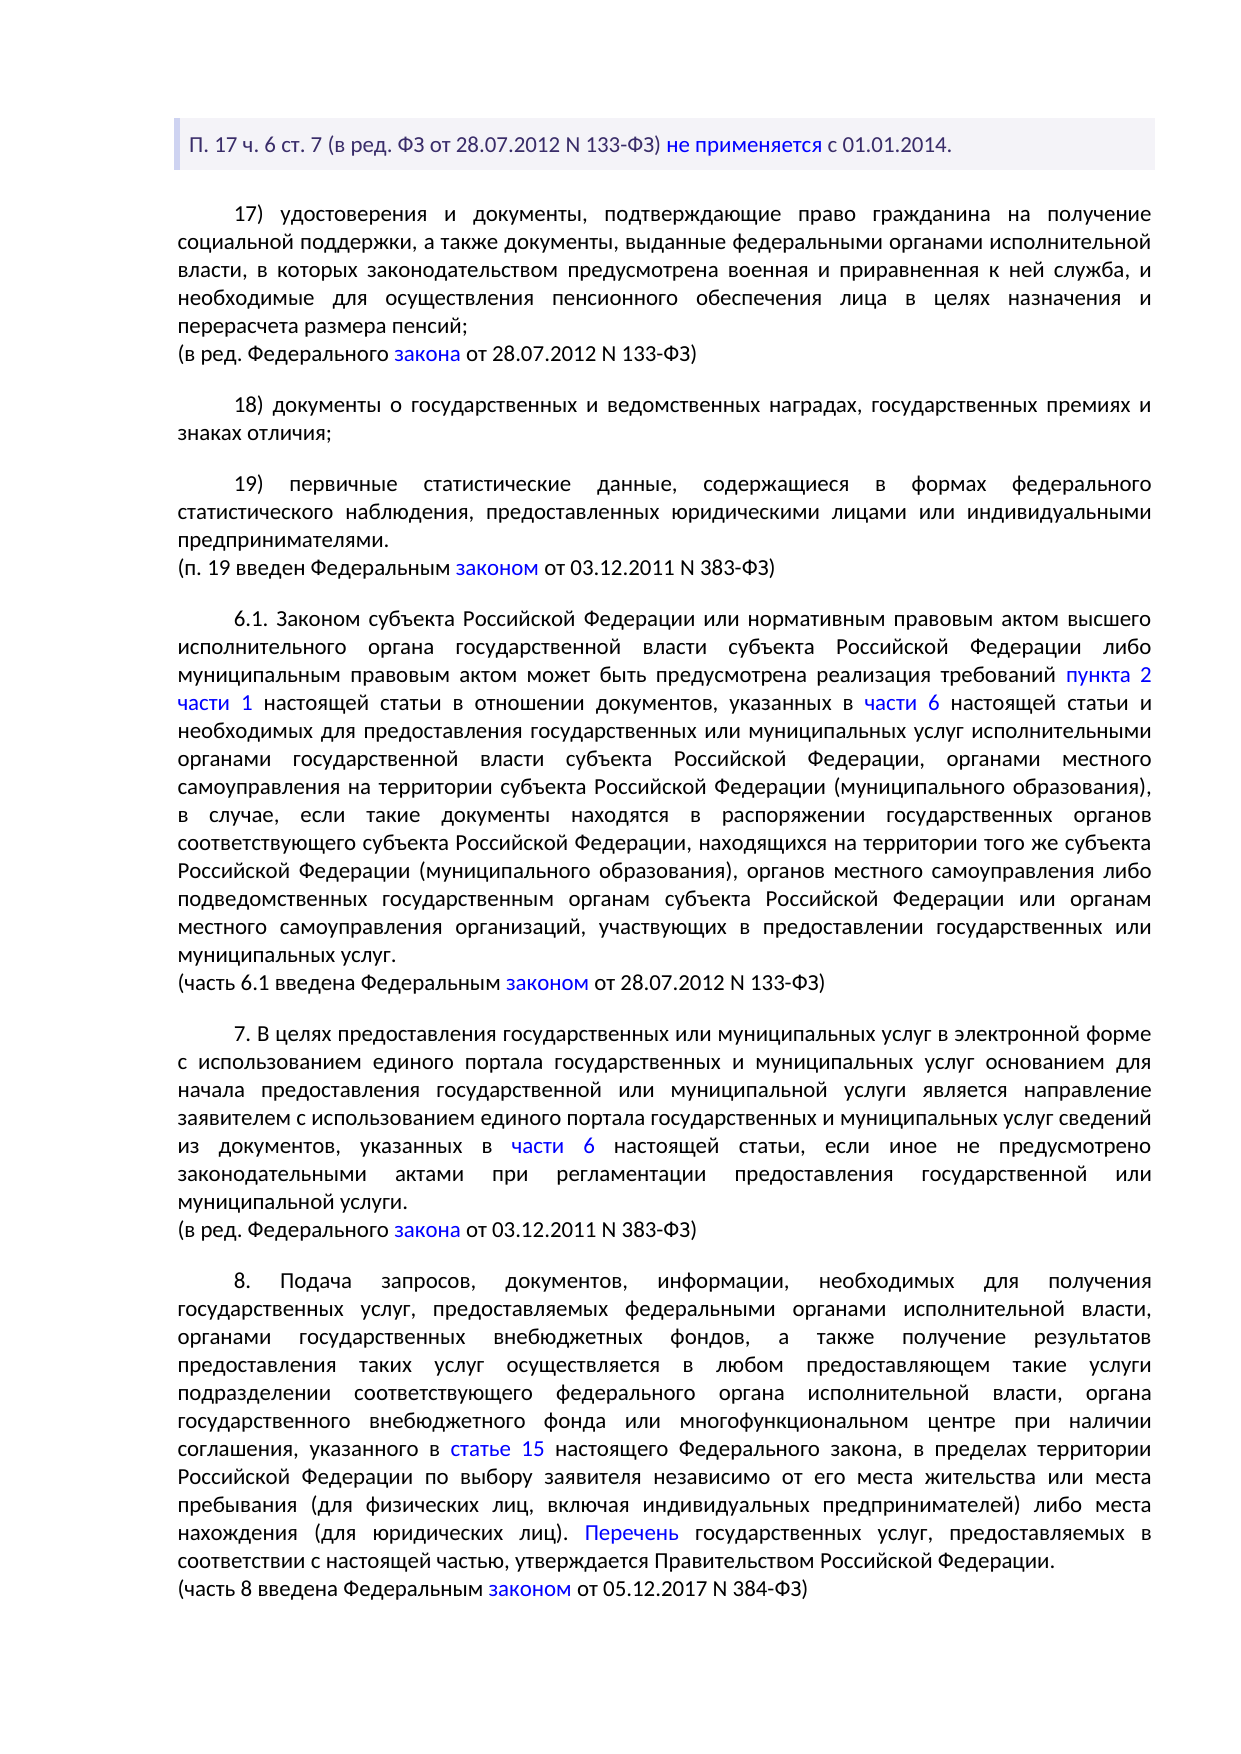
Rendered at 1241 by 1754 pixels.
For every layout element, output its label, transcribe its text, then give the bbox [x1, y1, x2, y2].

text (в ред. Федерального закона от 28.07.2012 N 133-ФЗ) [177, 339, 1152, 367]
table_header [180, 118, 1149, 170]
text 18) документы о государственных и ведомственных наградах, государственных премиях и знаках отличия; [177, 390, 1152, 446]
text (в ред. Федерального закона от 03.12.2011 N 383-ФЗ) [177, 1215, 1152, 1243]
text 19) первичные статистические данные, содержащиеся в формах федерального статистического наблюдения, предоставленных юридическими лицами или индивидуальными предпринимателями. [177, 469, 1152, 553]
text 6.1. Законом субъекта Российской Федерации или нормативным правовым актом высшего исполнительного органа государственной власти субъекта Российской Федерации либо муниципальным правовым актом может быть предусмотрена реализация требований пункта 2 части 1 настоящей статьи в отношении документов, указанных в части 6 настоящей статьи и необходимых для предоставления государственных или муниципальных услуг исполнительными органами государственной власти субъекта Российской Федерации, органами местного самоуправления на территории субъекта Российской Федерации (муниципального образования), в случае, если такие документы находятся в распоряжении государственных органов соответствующего субъекта Российской Федерации, находящихся на территории того же субъекта Российской Федерации (муниципального образования), органов местного самоуправления либо подведомственных государственным органам субъекта Российской Федерации или органам местного самоуправления организаций, участвующих в предоставлении государственных или муниципальных услуг. [177, 604, 1152, 968]
text (часть 8 введена Федеральным законом от 05.12.2017 N 384-ФЗ) [177, 1574, 1152, 1602]
text 7. В целях предоставления государственных или муниципальных услуг в электронной форме с использованием единого портала государственных и муниципальных услуг основанием для начала предоставления государственной или муниципальной услуги является направление заявителем с использованием единого портала государственных и муниципальных услуг сведений из документов, указанных в части 6 настоящей статьи, если иное не предусмотрено законодательными актами при регламентации предоставления государственной или муниципальной услуги. [177, 1019, 1152, 1215]
text 8. Подача запросов, документов, информации, необходимых для получения государственных услуг, предоставляемых федеральными органами исполнительной власти, органами государственных внебюджетных фондов, а также получение результатов предоставления таких услуг осуществляется в любом предоставляющем такие услуги подразделении соответствующего федерального органа исполнительной власти, органа государственного внебюджетного фонда или многофункциональном центре при наличии соглашения, указанного в статье 15 настоящего Федерального закона, в пределах территории Российской Федерации по выбору заявителя независимо от его места жительства или места пребывания (для физических лиц, включая индивидуальных предпринимателей) либо места нахождения (для юридических лиц). Перечень государственных услуг, предоставляемых в соответствии с настоящей частью, утверждается Правительством Российской Федерации. [177, 1266, 1152, 1574]
text 17) удостоверения и документы, подтверждающие право гражданина на получение социальной поддержки, а также документы, выданные федеральными органами исполнительной власти, в которых законодательством предусмотрена военная и приравненная к ней служба, и необходимые для осуществления пенсионного обеспечения лица в целях назначения и перерасчета размера пенсий; [177, 199, 1152, 339]
text (часть 6.1 введена Федеральным законом от 28.07.2012 N 133-ФЗ) [177, 968, 1152, 996]
text (п. 19 введен Федеральным законом от 03.12.2011 N 383-ФЗ) [177, 553, 1152, 581]
